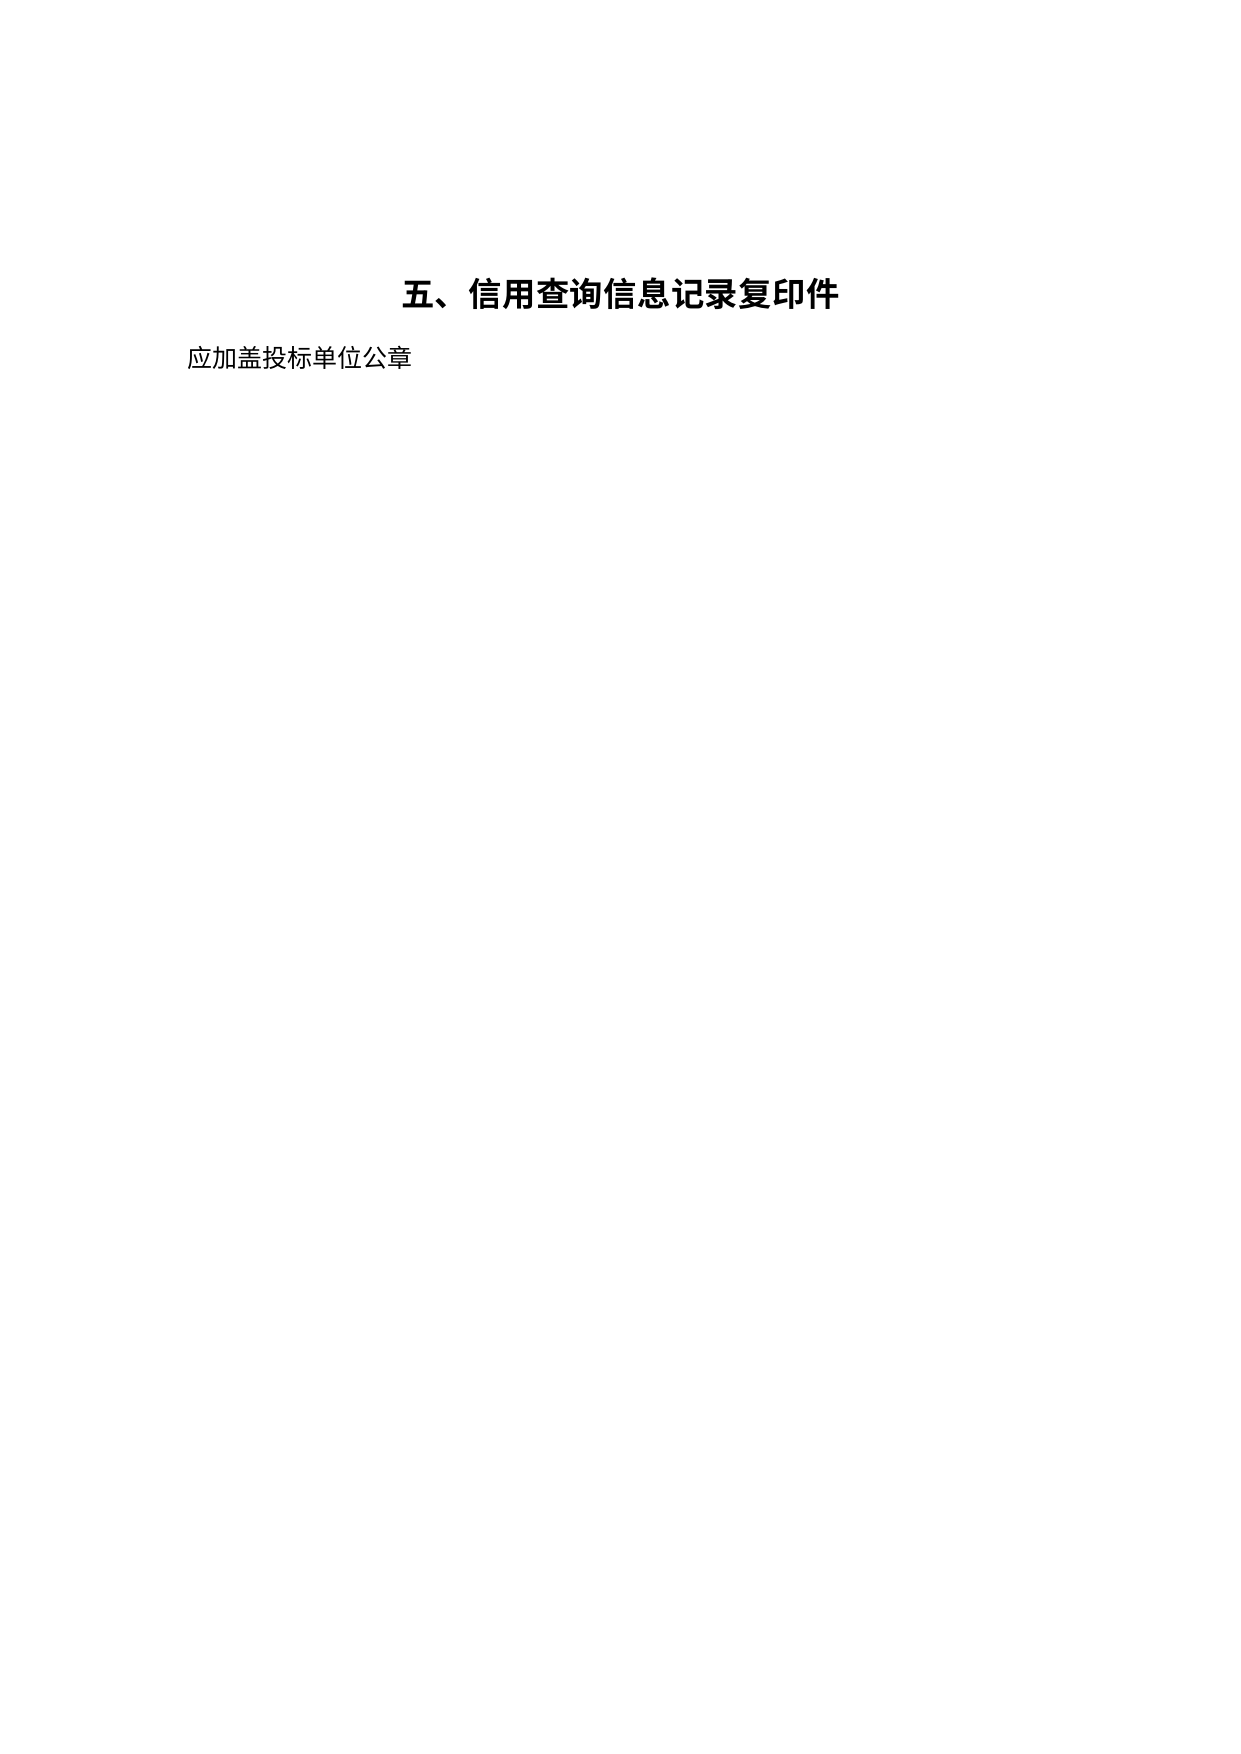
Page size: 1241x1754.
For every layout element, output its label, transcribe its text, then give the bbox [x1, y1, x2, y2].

list 五、信用查询信息记录复印件 [187, 259, 1053, 324]
text 应加盖投标单位公章 [187, 324, 1053, 389]
